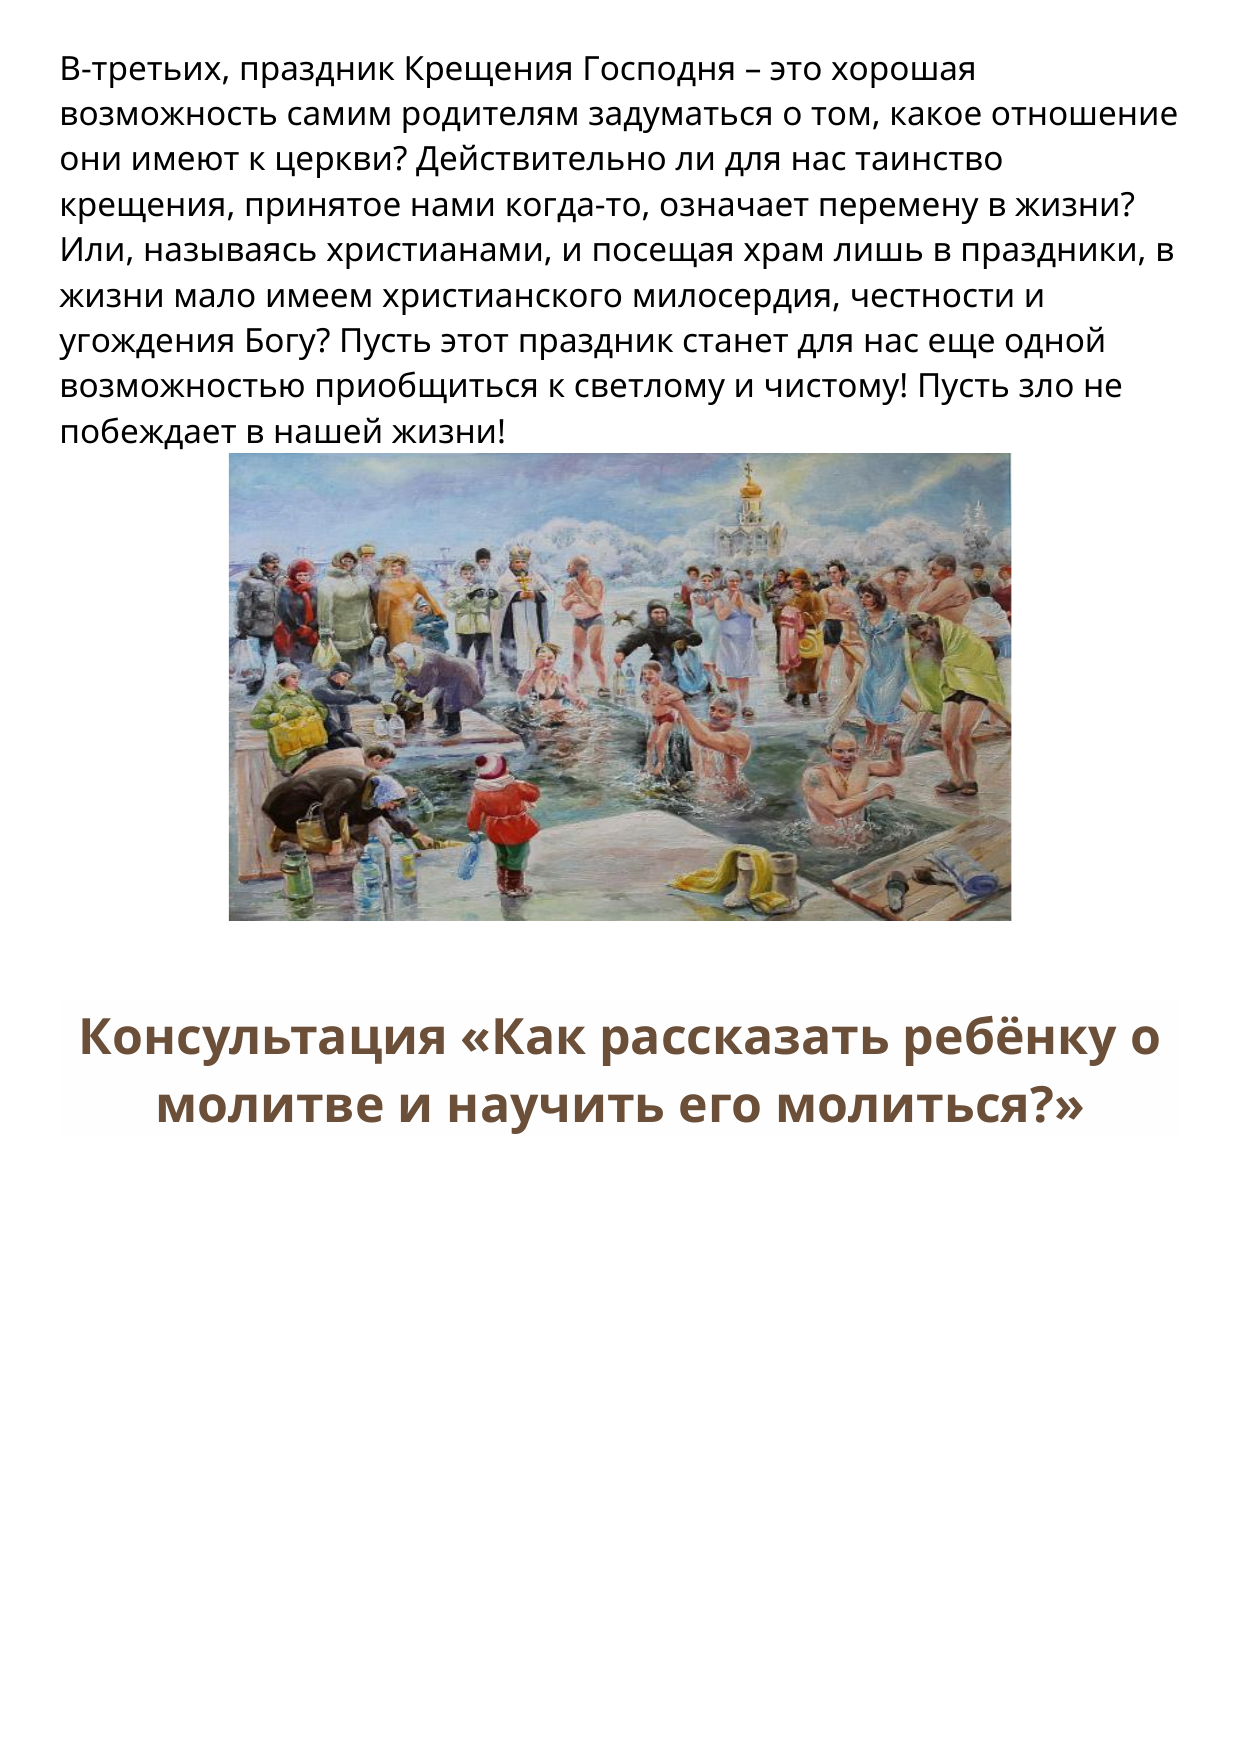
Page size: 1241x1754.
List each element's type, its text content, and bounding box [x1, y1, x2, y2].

picture [228, 453, 1012, 921]
text В-третьих, праздник Крещения Господня – это хорошая возможность самим родителям задуматься о том, какое отношение они имеют к церкви? Действительно ли для нас таинство крещения, принятое нами когда-то, означает перемену в жизни? Или, называясь христианами, и посещая храм лишь в праздники, в жизни мало имеем христианского милосердия, честности и угождения Богу? Пусть этот праздник станет для нас еще одной возможностью приобщиться к светлому и чистому! Пусть зло не побеждает в нашей жизни! [59, 44, 1181, 453]
text Консультация «Как рассказать ребёнку о молитве и научить его молиться?» [59, 1001, 1181, 1137]
